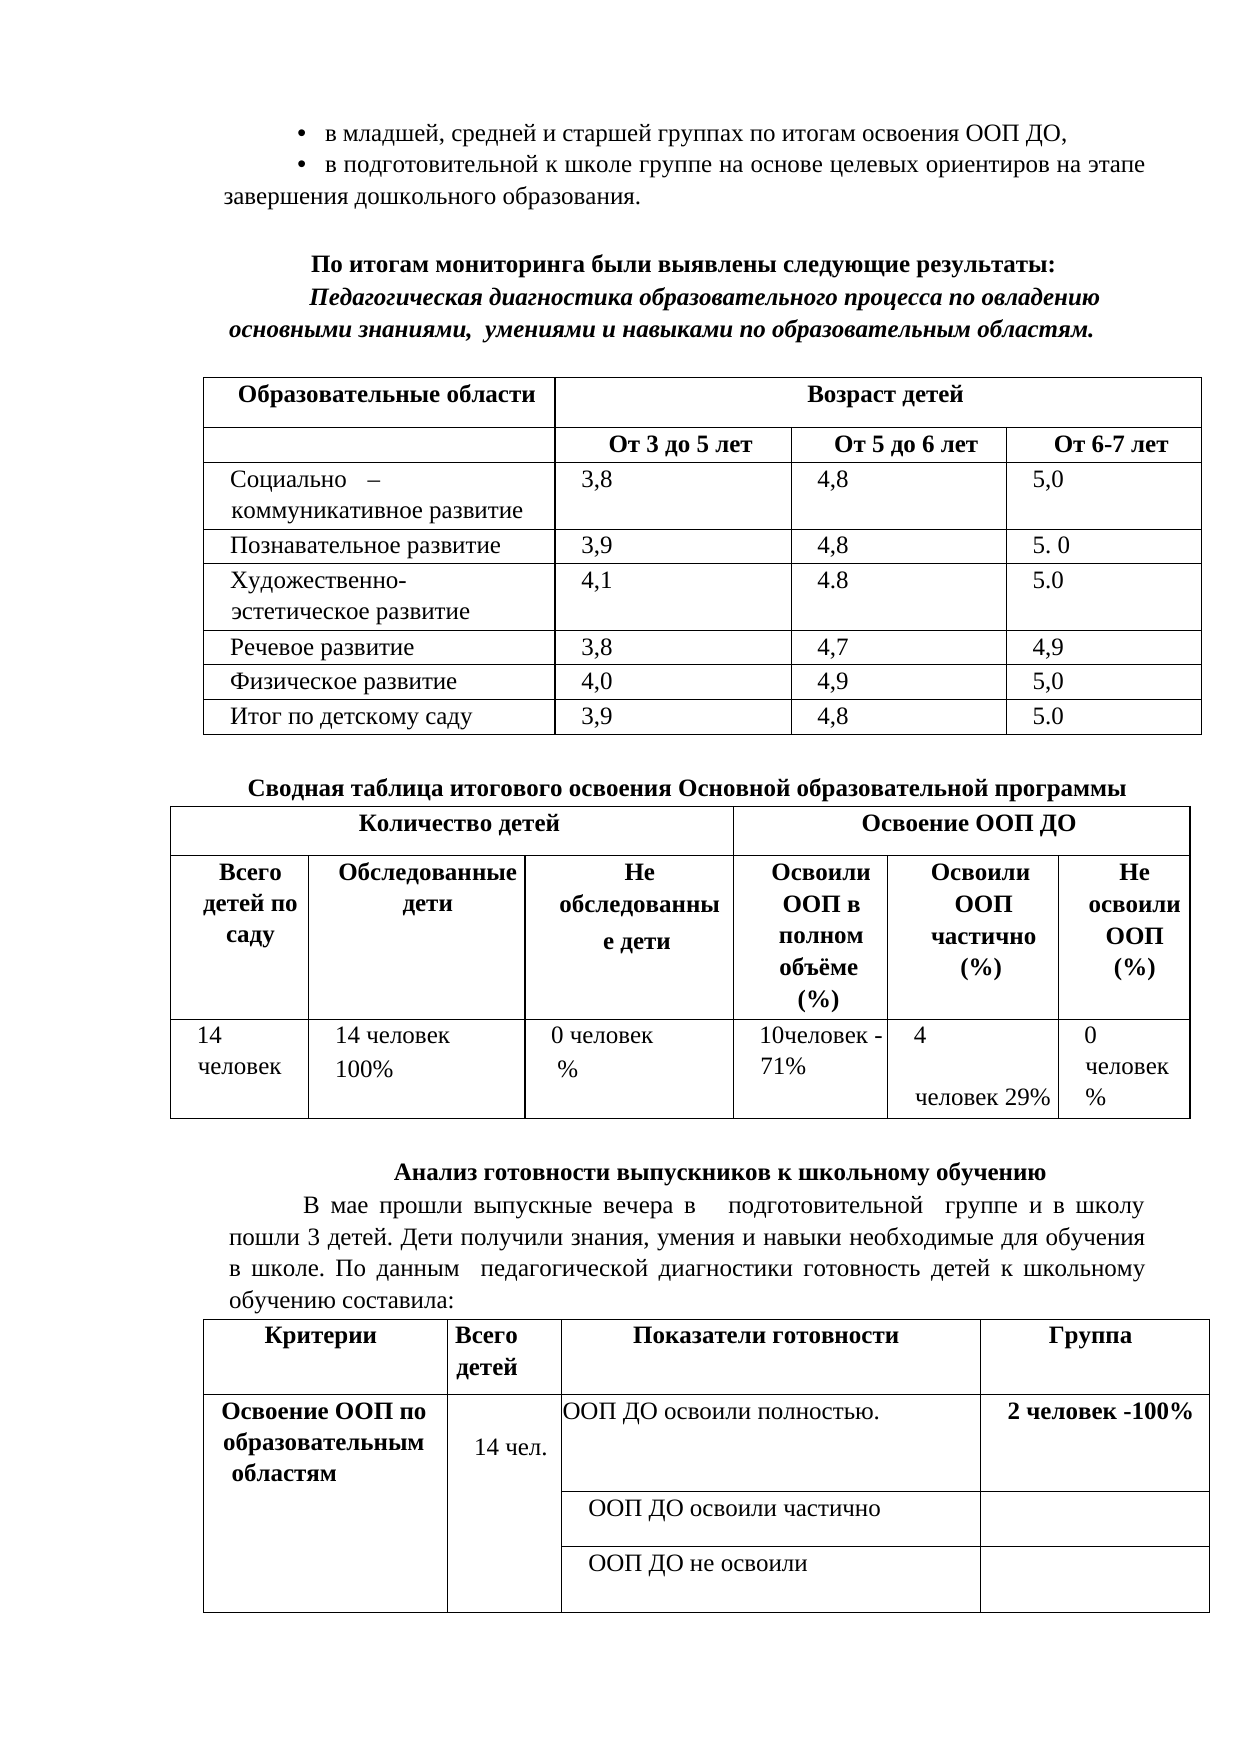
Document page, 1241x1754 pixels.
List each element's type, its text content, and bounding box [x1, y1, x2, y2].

table_cell 3,8 [556, 631, 791, 664]
table_cell 10человек -71% [734, 1020, 887, 1117]
text Сводная таблица итогового освоения Основной образовательной программы [237, 773, 1137, 802]
table_cell От 5 до 6 лет [792, 428, 1006, 462]
table_cell 4,1 [556, 564, 791, 630]
table_cell 4,8 [792, 530, 1006, 563]
table_cell Освоили ООП частично (%) [888, 856, 1058, 1018]
table_header [1007, 378, 1201, 427]
table_cell [1185, 1547, 1209, 1612]
table_cell 4,9 [792, 665, 1006, 699]
table_cell 0 человек % [1059, 1020, 1189, 1117]
table_cell Социально – коммуникативное развитие [204, 463, 554, 528]
table_header [556, 378, 791, 427]
table_cell Художественно- эстетическое развитие [204, 564, 554, 630]
table_cell 5,0 [1007, 463, 1201, 528]
text Анализ готовности выпускников к школьному обучению [394, 1157, 1152, 1186]
table_cell 2 человек -100% [981, 1395, 1209, 1491]
table_cell 5. 0 [1007, 530, 1201, 563]
table_header Критерии [204, 1320, 447, 1394]
table_cell [981, 1547, 1185, 1612]
list в младшей, средней и старшей группах по итогам освоения ООП ДО, [223, 118, 1146, 147]
table_header Количество детей [309, 807, 733, 855]
table_cell Обследованные дети [309, 856, 524, 1018]
table_cell От 6-7 лет [1007, 428, 1201, 462]
table_cell Освоение ООП по образовательным областям [204, 1395, 447, 1612]
table_header Освоение ООП ДО [734, 807, 1189, 855]
table_cell От 3 до 5 лет [556, 428, 791, 462]
text Педагогическая диагностика образовательного процесса по овладению основными знаниями, умениями и навыками по образовательным областям. [229, 282, 1152, 343]
list в подготовительной к школе группе на основе целевых ориентиров на этапе завершения дошкольного образования. [223, 149, 1146, 210]
table_cell ООП ДО освоили частично [562, 1492, 980, 1546]
table_header Всего детей [448, 1320, 561, 1394]
table_cell 4,7 [792, 631, 1006, 664]
table_header Образовательные области [204, 378, 554, 427]
table_cell [204, 428, 554, 462]
table_header [171, 807, 309, 855]
table_cell 5.0 [1007, 700, 1201, 733]
table_cell 4.8 [792, 564, 1006, 630]
table_cell Физическое развитие [204, 665, 554, 699]
table_cell 3,8 [556, 463, 791, 528]
table_cell Речевое развитие [204, 631, 554, 664]
table_cell 4,9 [1007, 631, 1201, 664]
table_header Группа [981, 1320, 1209, 1394]
table_cell Не освоили ООП (%) [1059, 856, 1189, 1018]
table_cell 4,8 [792, 463, 1006, 528]
table_cell 5.0 [1007, 564, 1201, 630]
text По итогам мониторинга были выявлены следующие результаты: [304, 249, 1152, 278]
table_cell Не обследованны е дети [526, 856, 733, 1018]
table_cell 4 человек 29% [888, 1020, 1058, 1117]
table_cell 0 человек % [526, 1020, 733, 1117]
table_cell Освоили ООП в полном объёме (%) [734, 856, 887, 1018]
table_cell ООП ДО освоили полностью. [562, 1395, 980, 1491]
table_cell 4,0 [556, 665, 791, 699]
table_cell Познавательное развитие [204, 530, 554, 563]
table_cell 4,8 [792, 700, 1006, 733]
table_cell 3,9 [556, 700, 791, 733]
table_cell [981, 1492, 1209, 1546]
table_header Показатели готовности [562, 1320, 980, 1394]
table_header Возраст детей [791, 378, 1007, 427]
table_cell Всего детей по саду [171, 856, 308, 1018]
table_cell ООП ДО не освоили [562, 1547, 980, 1612]
table_cell 3,9 [556, 530, 791, 563]
table_cell 14 чел. [448, 1395, 561, 1612]
table_cell 14 человек 100% [309, 1020, 524, 1117]
table_cell 5,0 [1007, 665, 1201, 699]
table_cell 14 человек [171, 1020, 308, 1117]
table_cell Итог по детскому саду [204, 700, 554, 733]
text В мае прошли выпускные вечера в подготовительной группе и в школу пошли 3 детей. Дети получили знания, умения и навыки необходимые для обучения в школе. По данным педагогической диагностики готовность детей к школьному обучению составила: [229, 1190, 1146, 1314]
